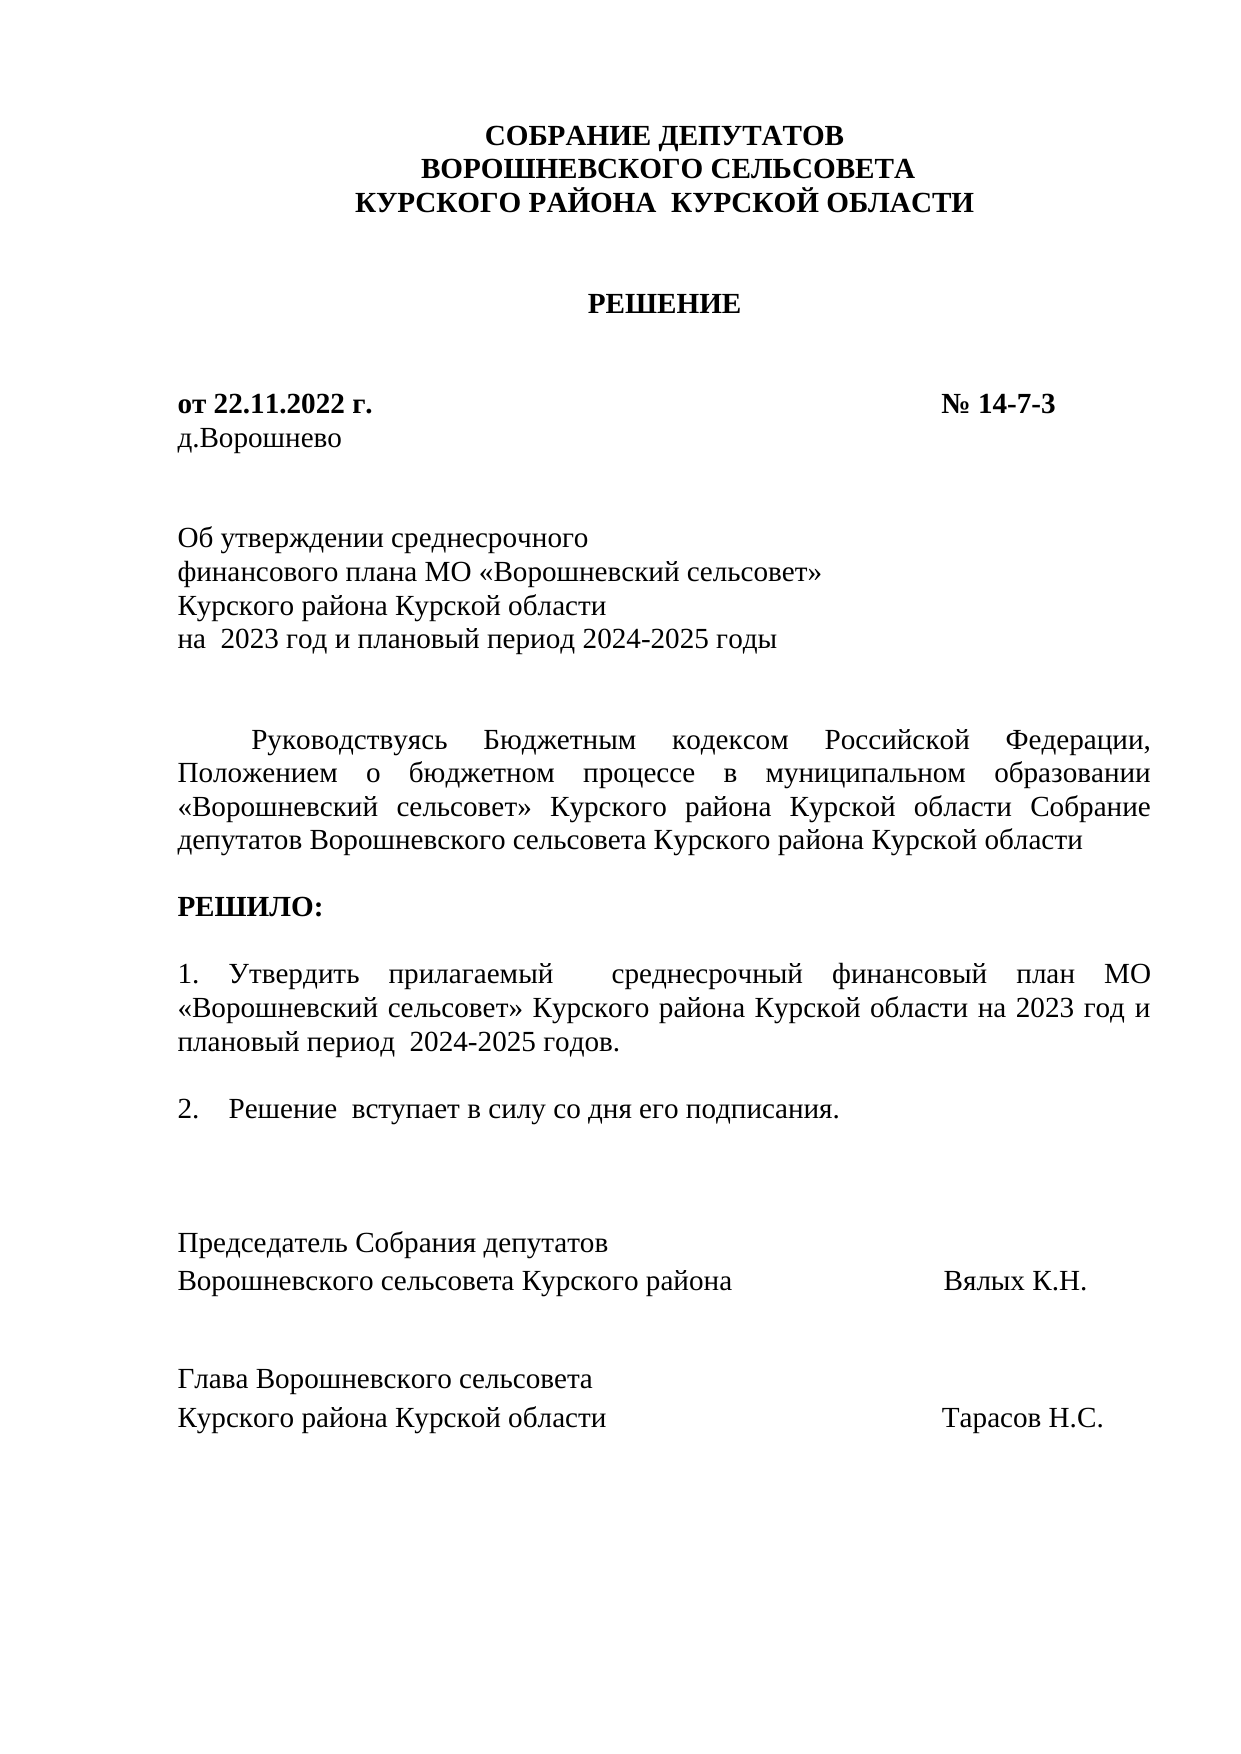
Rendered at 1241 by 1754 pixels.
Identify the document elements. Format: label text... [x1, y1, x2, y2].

text СОБРАНИЕ ДЕПУТАТОВ [177, 118, 1152, 152]
text Об утверждении среднесрочного [177, 521, 1152, 554]
text РЕШИЛО: [177, 889, 1152, 923]
text 1. Утвердить прилагаемый среднесрочный финансовый план МО «Ворошневский сельсовет» Курского района Курской области на 2023 год и плановый период 2024-2025 годов. [177, 957, 1152, 1057]
text 2. Решение вступает в силу со дня его подписания. [177, 1091, 1152, 1124]
text Руководствуясь Бюджетным кодексом Российской Федерации, Положением о бюджетном процессе в муниципальном образовании «Ворошневский сельсовет» Курского района Курской области Собрание депутатов Ворошневского сельсовета Курского района Курской области [177, 722, 1152, 856]
text РЕШЕНИЕ [177, 286, 1152, 319]
text Курского района Курской области [177, 588, 1152, 621]
text д.Ворошнево [177, 420, 1152, 453]
text КУРСКОГО РАЙОНА КУРСКОЙ ОБЛАСТИ [177, 185, 1152, 219]
text Курского района Курской области Тарасов Н.С. [177, 1400, 1152, 1433]
text от 22.11.2022 г. № 14-7-3 [177, 386, 1152, 420]
text Глава Ворошневского сельсовета [177, 1361, 1152, 1395]
text Председатель Собрания депутатов [177, 1225, 1152, 1258]
text на 2023 год и плановый период 2024-2025 годы [177, 621, 1152, 655]
text финансового плана МО «Ворошневский сельсовет» [177, 554, 1152, 588]
text ВОРОШНЕВСКОГО СЕЛЬСОВЕТА [177, 152, 1152, 185]
text Ворошневского сельсовета Курского района Вялых К.Н. [177, 1263, 1152, 1297]
